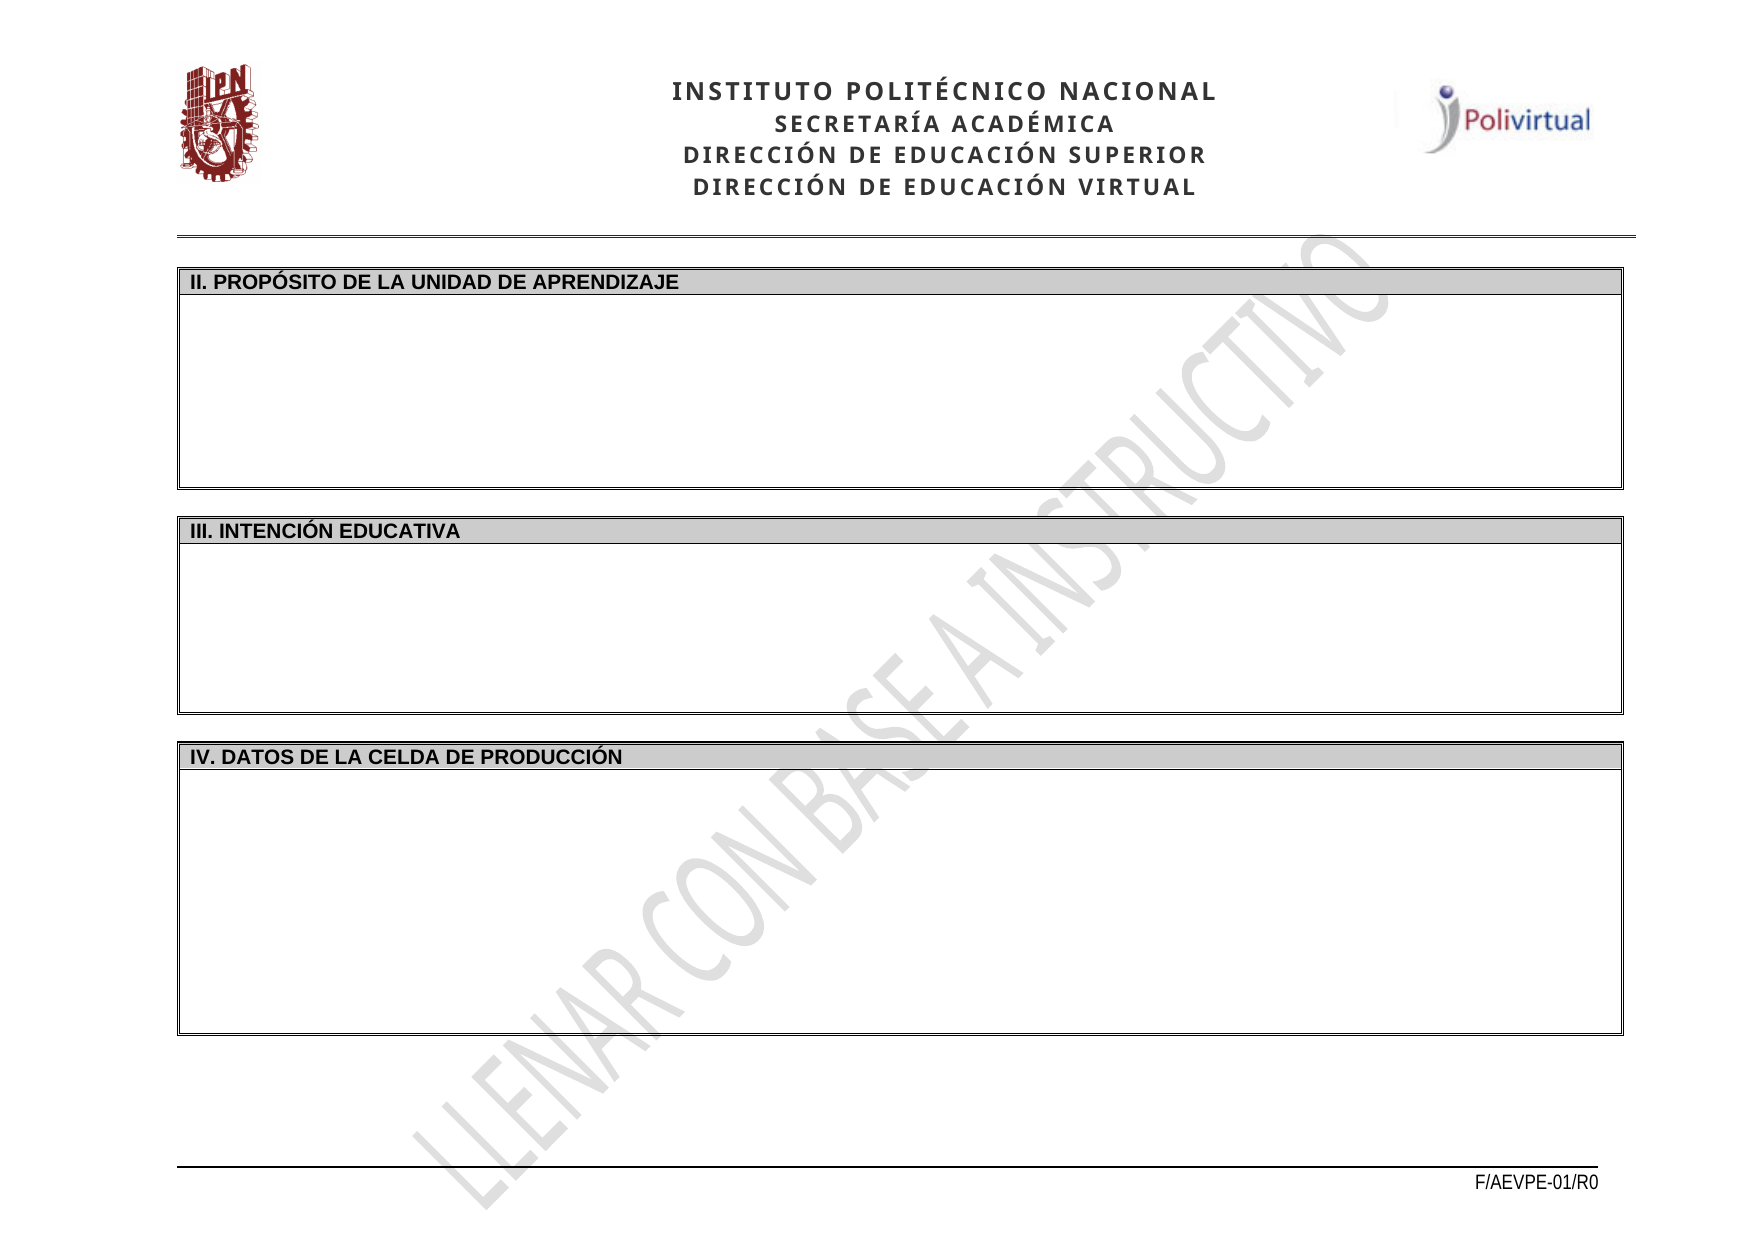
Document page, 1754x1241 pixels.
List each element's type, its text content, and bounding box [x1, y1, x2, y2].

table_cell [180, 770, 1621, 1033]
table_header II. PROPÓSITO DE LA UNIDAD DE APRENDIZAJE [180, 270, 1621, 294]
table_cell [180, 295, 1621, 487]
table_cell [180, 544, 1621, 712]
table_header III. INTENCIÓN EDUCATIVA [180, 519, 1621, 543]
picture [1393, 78, 1624, 163]
table_header IV. DATOS DE LA CELDA DE PRODUCCIÓN [180, 745, 1621, 768]
